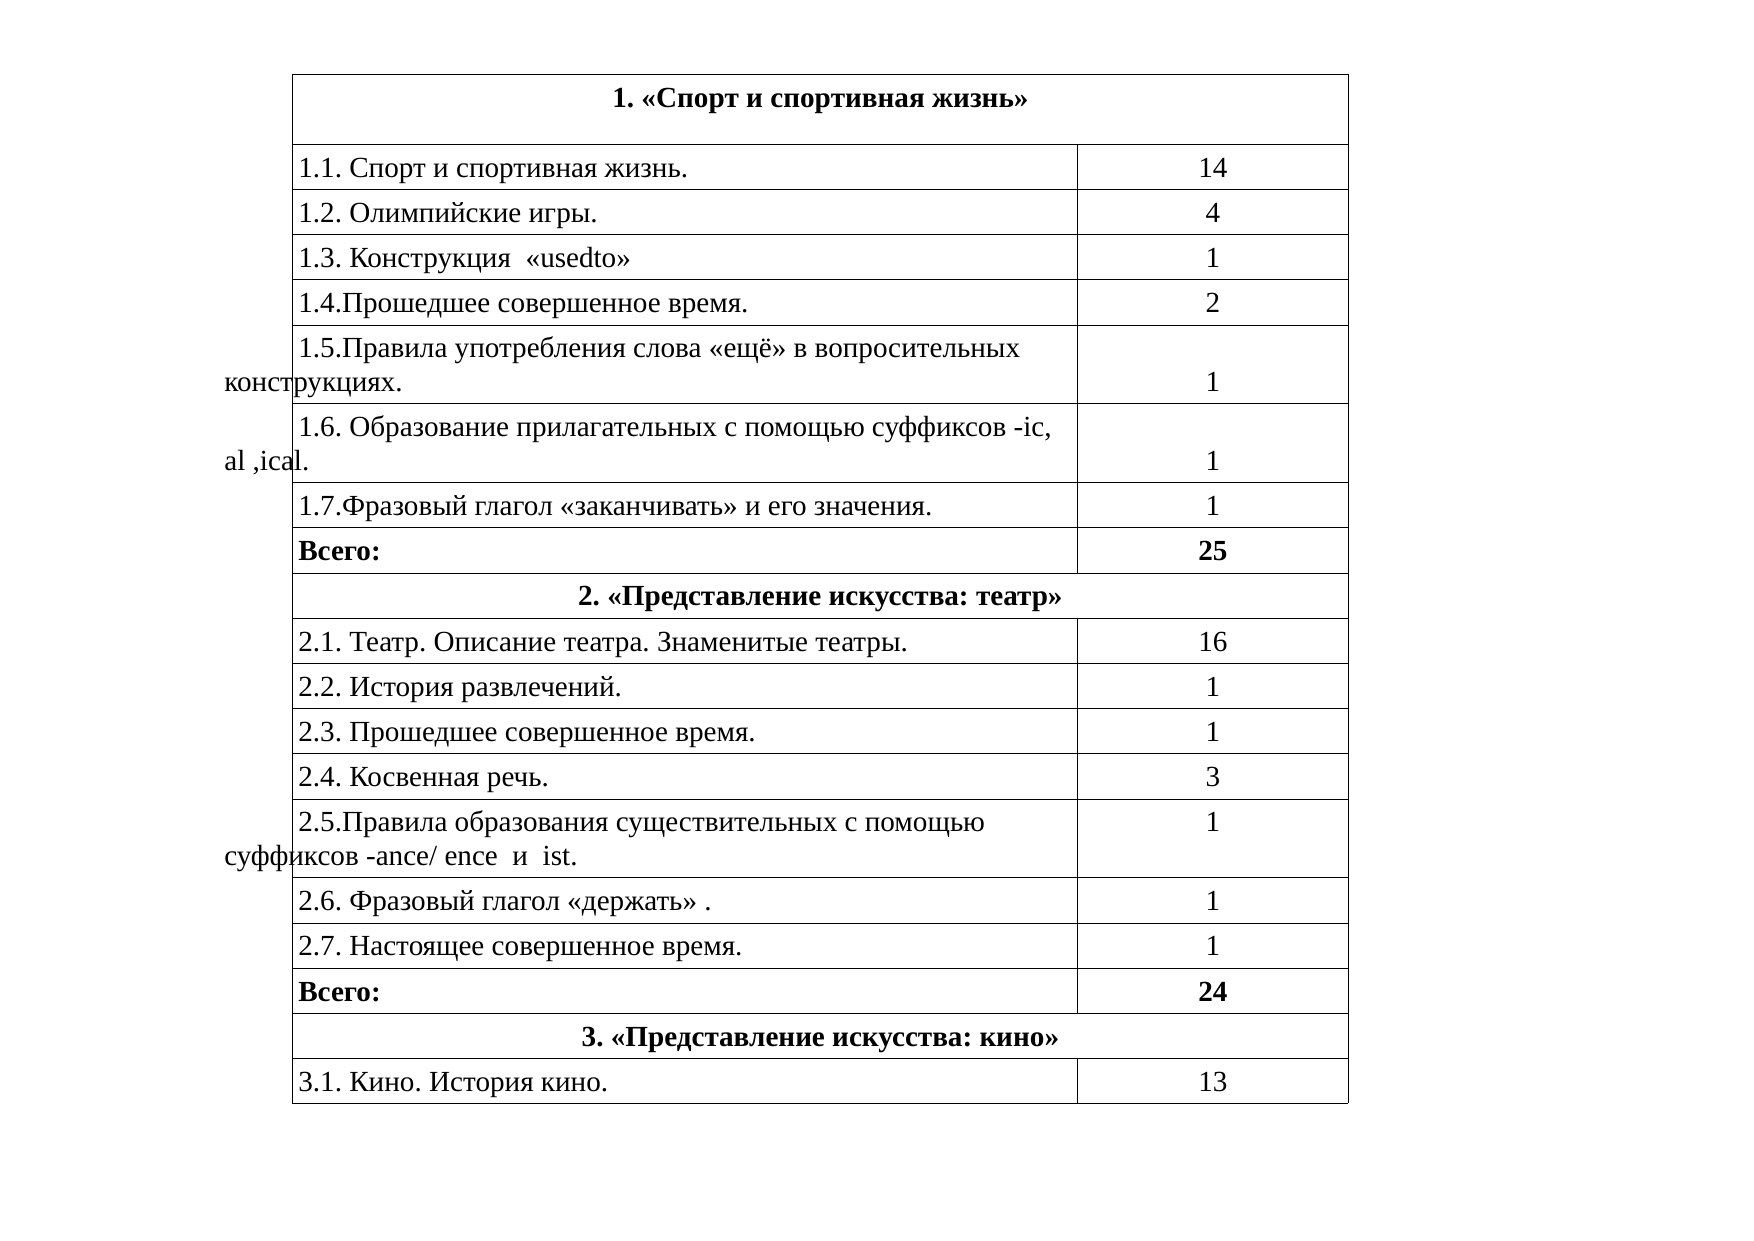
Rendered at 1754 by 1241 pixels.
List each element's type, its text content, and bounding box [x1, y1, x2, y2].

table_cell 4 [1078, 190, 1348, 234]
table_cell 3. «Представление искусства: кино» [293, 1014, 1348, 1058]
table_cell 2.2. История развлечений. [293, 664, 1077, 708]
table_cell 2 [1078, 280, 1348, 324]
table_cell 1 [1078, 924, 1348, 968]
table_cell 2.1. Театр. Описание театра. Знаменитые театры. [293, 619, 1077, 663]
table_cell Всего: [293, 969, 1077, 1013]
table_cell 1 [1078, 404, 1348, 482]
table_cell 1.1. Спорт и спортивная жизнь. [293, 145, 1077, 189]
table_cell 2.3. Прошедшее совершенное время. [293, 709, 1077, 753]
table_cell 2.5.Правила образования существительных с помощью суффиксов -ance/ ence и ist. [293, 800, 1077, 877]
table_cell 1.6. Образование прилагательных с помощью суффиксов -ic, al ,ical. [293, 404, 1077, 482]
table_cell 1.7.Фразовый глагол «заканчивать» и его значения. [293, 483, 1077, 527]
table_cell 1 [1078, 800, 1348, 877]
table_cell 1.5.Правила употребления слова «ещё» в вопросительных конструкциях. [293, 326, 1077, 403]
table_cell 1 [1078, 326, 1348, 403]
table_cell 1 [1078, 878, 1348, 922]
table_cell 1 [1078, 235, 1348, 279]
table_cell 1.3. Конструкция «usedto» [293, 235, 1077, 279]
table_cell 25 [1078, 528, 1348, 572]
table_cell 1. «Спорт и спортивная жизнь» [293, 75, 1348, 144]
table_cell 3 [1078, 754, 1348, 798]
table_cell 2.7. Настоящее совершенное время. [293, 924, 1077, 968]
table_cell 1 [1078, 664, 1348, 708]
table_cell 1 [1078, 483, 1348, 527]
table_cell 2.4. Косвенная речь. [293, 754, 1077, 798]
table_cell 13 [1078, 1059, 1348, 1103]
table_cell 1.4.Прошедшее совершенное время. [293, 280, 1077, 324]
table_cell 16 [1078, 619, 1348, 663]
table_cell 1.2. Олимпийские игры. [293, 190, 1077, 234]
table_cell 2.6. Фразовый глагол «держать» . [293, 878, 1077, 922]
table_cell 24 [1078, 969, 1348, 1013]
table_cell 14 [1078, 145, 1348, 189]
table_cell 3.1. Кино. История кино. [293, 1059, 1077, 1103]
table_cell Всего: [293, 528, 1077, 572]
table_cell 1 [1078, 709, 1348, 753]
table_cell 2. «Представление искусства: театр» [293, 574, 1348, 618]
